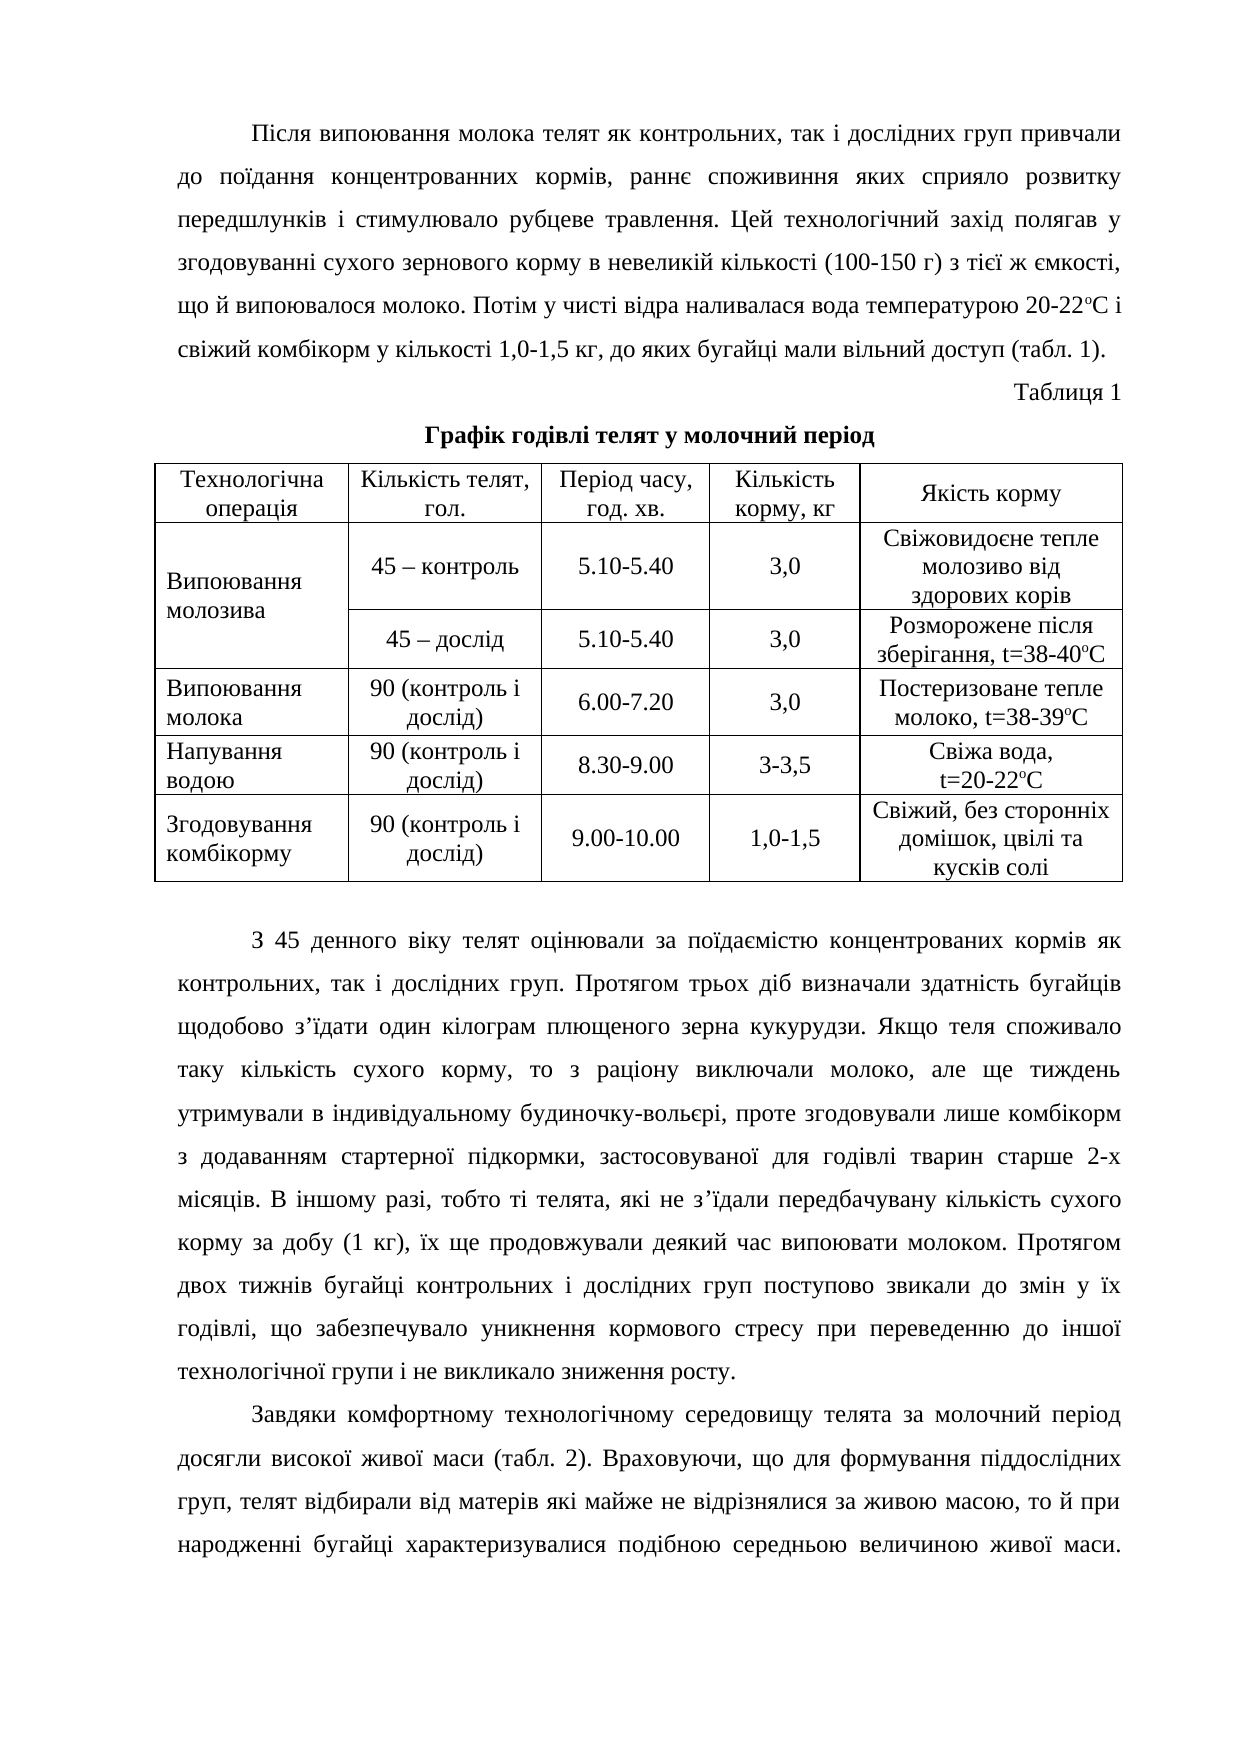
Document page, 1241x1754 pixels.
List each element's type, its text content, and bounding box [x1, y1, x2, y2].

table_cell Свіжий, без сторонніх домішок, цвілі та кусків солі [861, 795, 1122, 881]
table_cell 3-3,5 [710, 736, 859, 794]
table_cell Згодовування комбікорму [156, 795, 348, 881]
table_header Технологічна операція [156, 464, 348, 522]
table_cell Постеризоване тепле молоко, t=38-39оС [861, 669, 1122, 735]
table_cell 6.00-7.20 [542, 669, 709, 735]
text Графік годівлі телят у молочний період [177, 420, 1122, 449]
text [177, 1399, 1122, 1558]
table_cell Свіжа вода, t=20-22оС [861, 736, 1122, 794]
table_cell 3,0 [710, 610, 859, 667]
text З 45 денного віку телят оцінювали за поїдаємістю концентрованих кормів як контрольних, так і дослідних груп. Протягом трьох діб визначали здатність бугайців щодобово з’їдати один кілограм плющеного зерна кукурудзи. Якщо теля споживало таку кількість сухого корму, то з раціону виключали молоко, але ще тиждень утримували в індивідуальному будиночку-вольєрі, проте згодовували лише комбікорм з додаванням стартерної підкормки, застосовуваної для годівлі тварин старше 2-х місяців. В іншому разі, тобто ті телята, які не з’їдали передбачувану кількість сухого корму за добу (1 кг), їх ще продовжували деякий час випоювати молоком. Протягом двох тижнів бугайці контрольних і дослідних груп поступово звикали до змін у їх годівлі, що забезпечувало уникнення кормового стресу при переведенню до іншої технологічної групи і не викликало зниження росту. [177, 925, 1122, 1385]
table_cell 90 (контроль і дослід) [349, 736, 541, 794]
table_header Кількість телят, гол. [349, 464, 541, 522]
text Таблиця 1 [177, 377, 1122, 406]
table_cell 9.00-10.00 [542, 795, 709, 881]
table_cell Випоювання молозива [156, 523, 348, 667]
table_cell 1,0-1,5 [710, 795, 859, 881]
table_cell 45 – контроль [349, 523, 541, 609]
table_cell 45 – дослід [349, 610, 541, 667]
table_header Кількість корму, кг [710, 464, 859, 522]
table_cell Напування водою [156, 736, 348, 794]
table_cell 8.30-9.00 [542, 736, 709, 794]
table_cell 3,0 [710, 523, 859, 609]
table_cell Розморожене після зберігання, t=38-40оС [861, 610, 1122, 667]
table_cell Свіжовидоєне тепле молозиво від здорових корів [861, 523, 1122, 609]
text Після випоювання молока телят як контрольних, так і дослідних груп привчали до поїдання концентрованних кормів, раннє споживиння яких сприяло розвитку передшлунків і стимулювало рубцеве травлення. Цей технологічний захід полягав у згодовуванні сухого зернового корму в невеликій кількості (100-150 г) з тієї ж ємкості, що й випоювалося молоко. Потім у чисті відра наливалася вода температурою 20-22оС і свіжий комбікорм у кількості 1,0-1,5 кг, до яких бугайці мали вільний доступ (табл. 1). [177, 118, 1122, 362]
table_header Якість корму [861, 464, 1122, 522]
table_cell 90 (контроль і дослід) [349, 795, 541, 881]
table_cell Випоювання молока [156, 669, 348, 735]
table_cell 5.10-5.40 [542, 610, 709, 667]
table_cell 3,0 [710, 669, 859, 735]
table_cell 90 (контроль і дослід) [349, 669, 541, 735]
table_cell 5.10-5.40 [542, 523, 709, 609]
table_header Період часу, год. хв. [542, 464, 709, 522]
